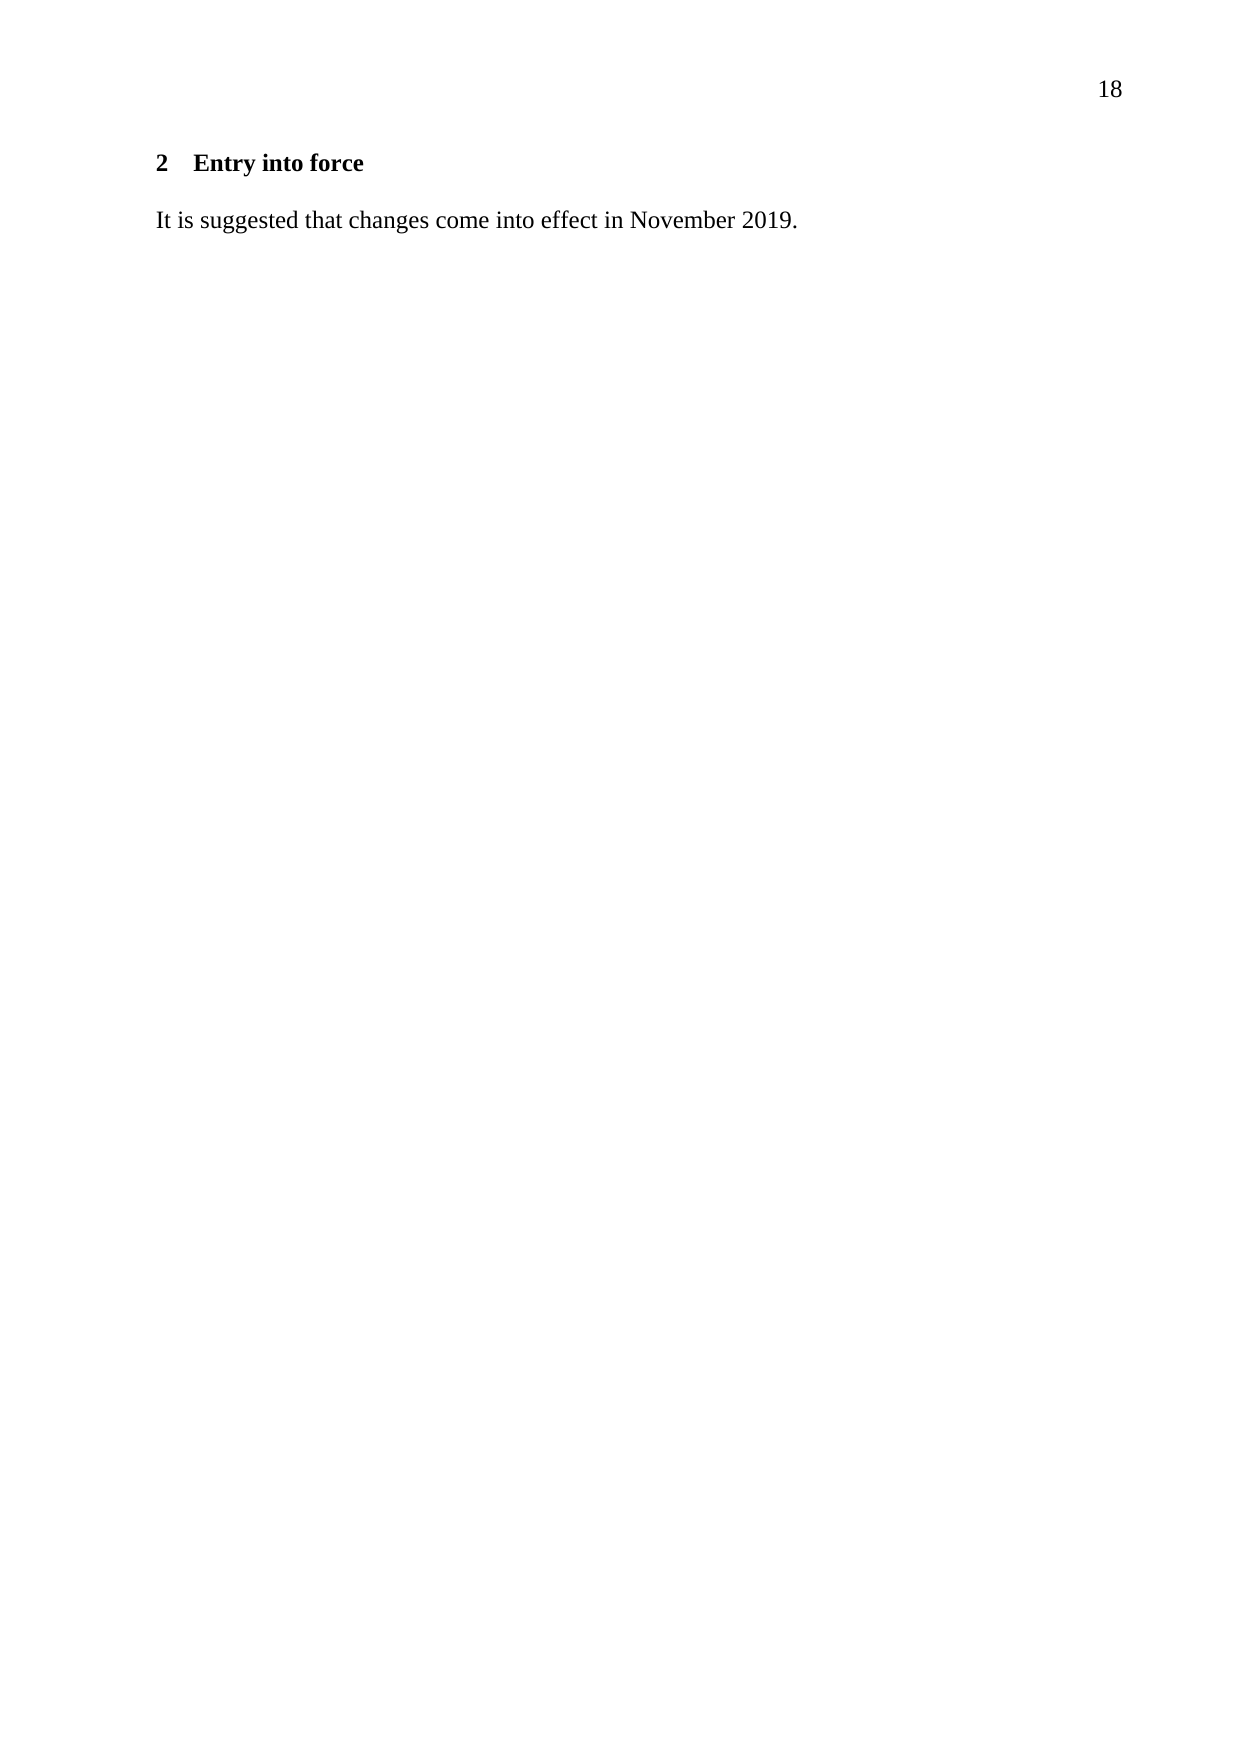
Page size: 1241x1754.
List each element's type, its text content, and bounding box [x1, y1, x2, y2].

text It is suggested that changes come into effect in November 2019. [156, 205, 1122, 234]
subtitle Entry into force [156, 148, 1122, 176]
